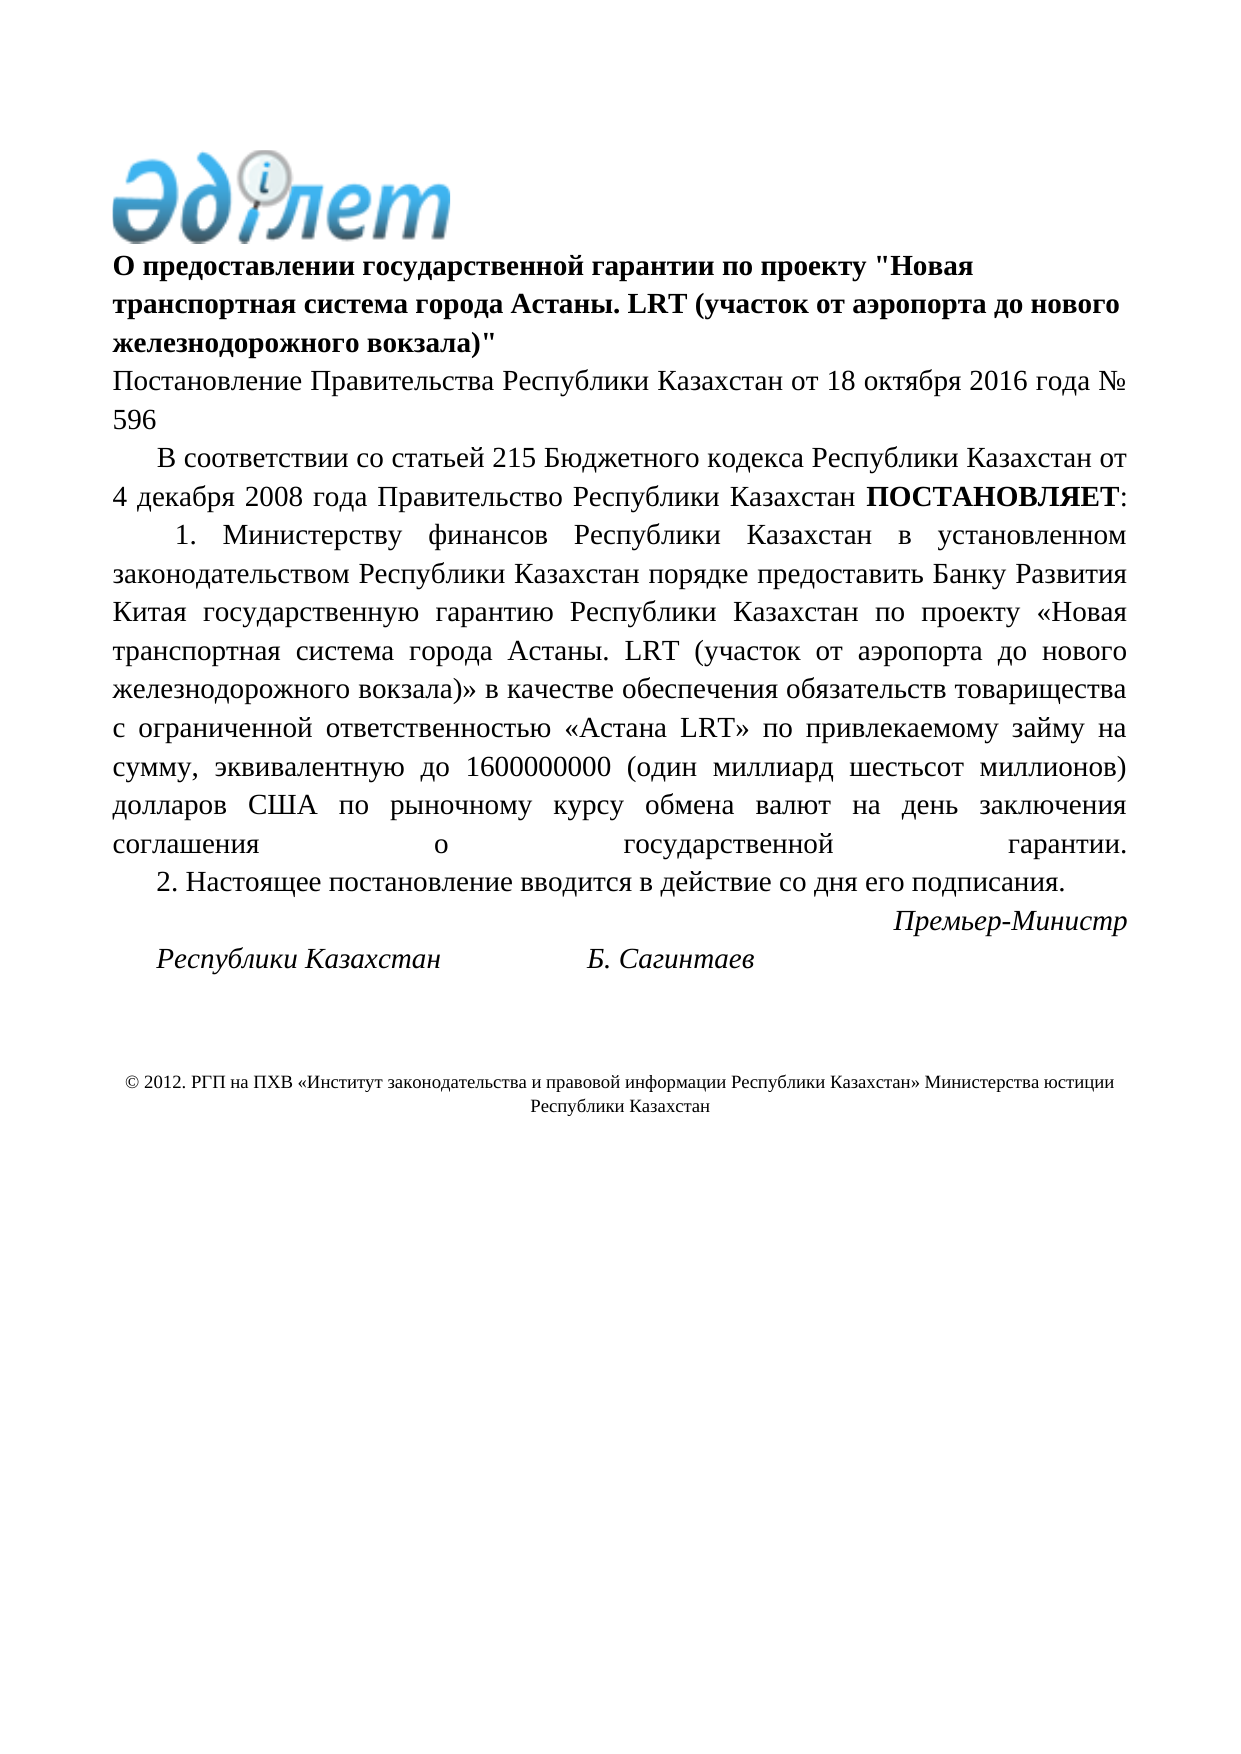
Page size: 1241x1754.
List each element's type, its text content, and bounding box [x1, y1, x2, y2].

text О предоставлении государственной гарантии по проекту "Новая транспортная система города Астаны. LRT (участок от аэропорта до нового железнодорожного вокзала)" [112, 248, 1128, 358]
text Постановление Правительства Республики Казахстан от 18 октября 2016 года № 596 [112, 363, 1128, 435]
text В соответствии со статьей 215 Бюджетного кодекса Республики Казахстан от 4 декабря 2008 года Правительство Республики Казахстан ПОСТАНОВЛЯЕТ: 1. Министерству финансов Республики Казахстан в установленном законодательством Республики Казахстан порядке предоставить Банку Развития Китая государственную гарантию Республики Казахстан по проекту «Новая транспортная система города Астаны. LRT (участок от аэропорта до нового железнодорожного вокзала)» в качестве обеспечения обязательств товарищества с ограниченной ответственностью «Астана LRT» по привлекаемому займу на сумму, эквивалентную до 1600000000 (один миллиард шестьсот миллионов) долларов США по рыночному курсу обмена валют на день заключения соглашения о государственной гарантии. 2. Настоящее постановление вводится в действие со дня его подписания. [112, 440, 1128, 898]
picture [112, 150, 451, 244]
text © 2012. РГП на ПХВ «Институт законодательства и правовой информации Республики Казахстан» Министерства юстиции Республики Казахстан [112, 1071, 1128, 1117]
text Премьер-Министр Республики Казахстан Б. Сагинтаев [112, 903, 1128, 975]
